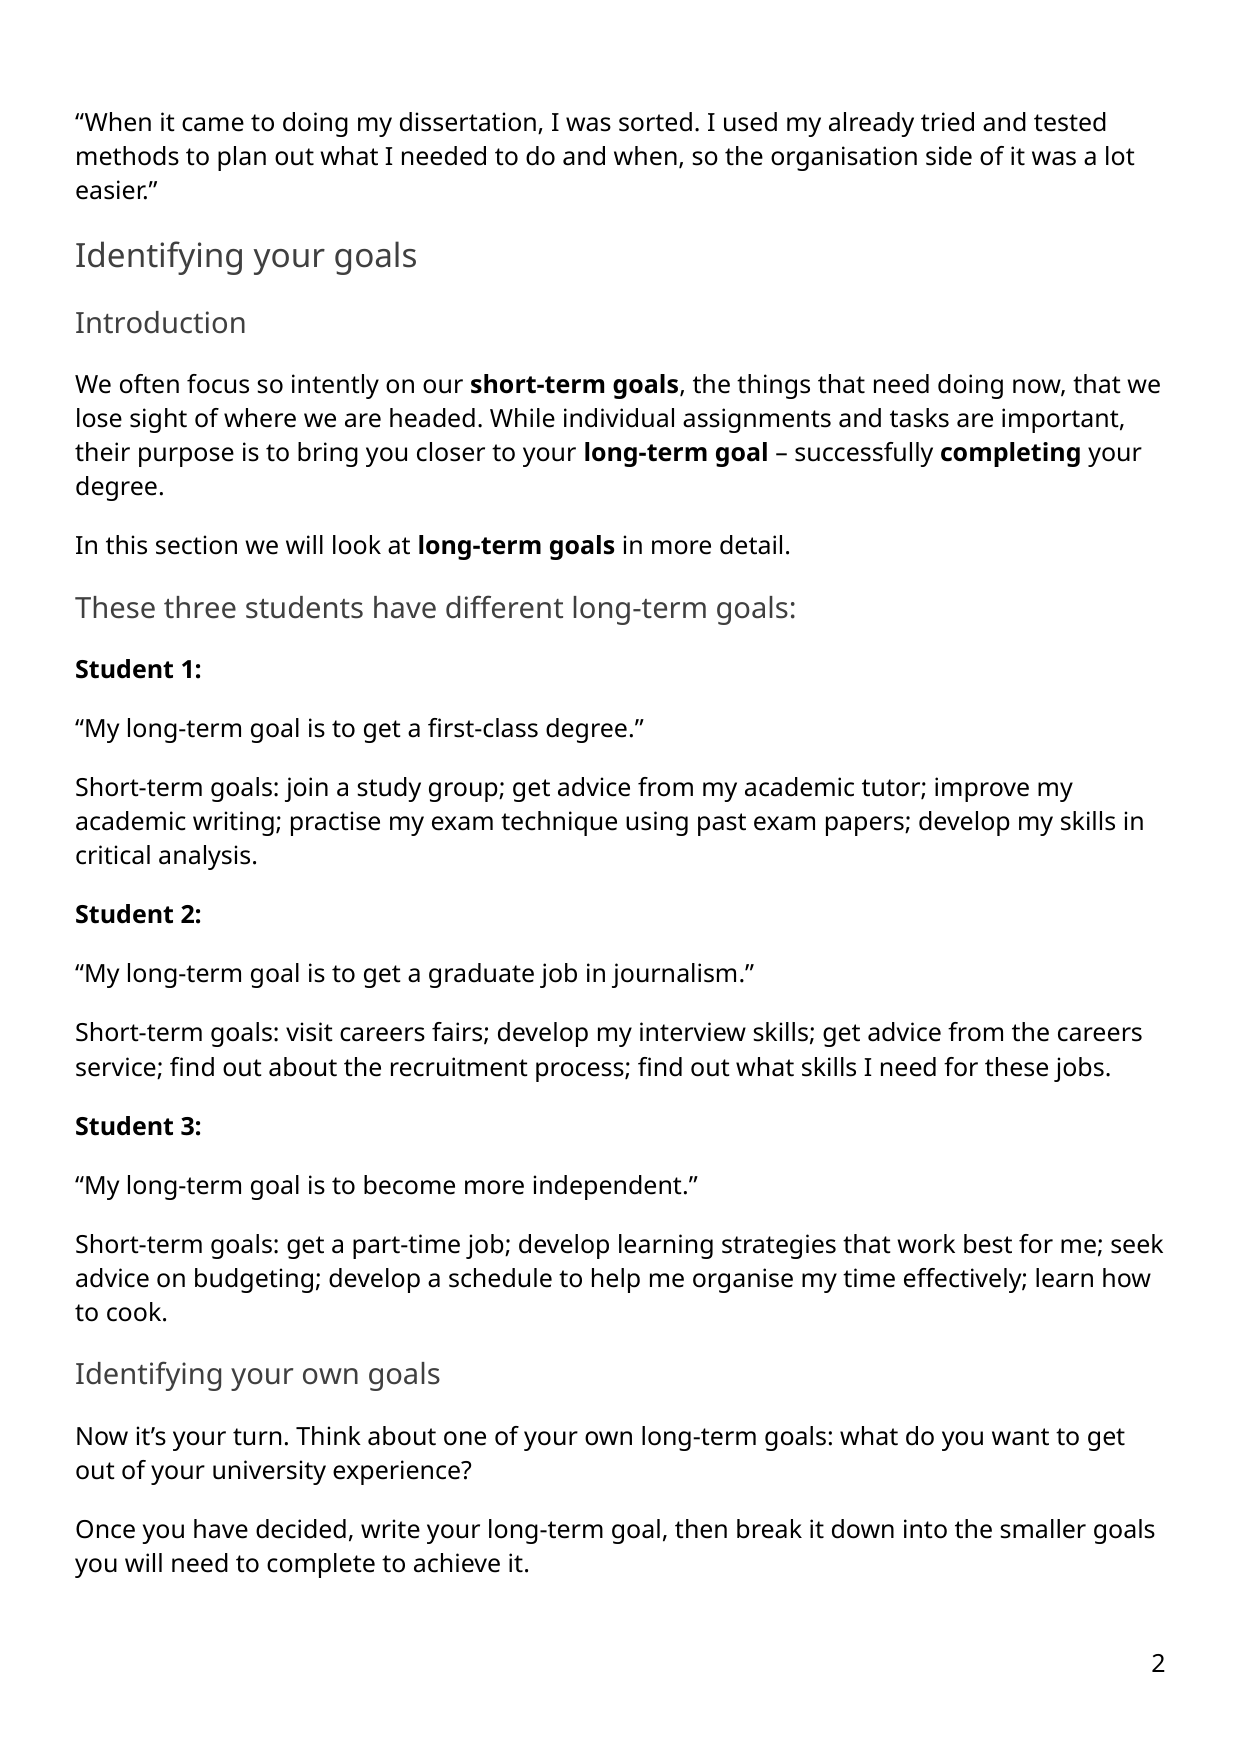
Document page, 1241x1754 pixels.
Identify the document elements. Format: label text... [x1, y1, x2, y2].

text “When it came to doing my dissertation, I was sorted. I used my already tried and tested methods to plan out what I needed to do and when, so the organisation side of it was a lot easier.” [75, 104, 1165, 207]
text In this section we will look at long-term goals in more detail. [75, 528, 1165, 562]
text Student 1: [75, 652, 1165, 686]
text We often focus so intently on our short-term goals, the things that need doing now, that we lose sight of where we are headed. While individual assignments and tasks are important, their purpose is to bring you closer to your long-term goal – successfully completing your degree. [75, 367, 1165, 503]
text “My long-term goal is to become more independent.” [75, 1167, 1165, 1201]
text Short-term goals: visit careers fairs; develop my interview skills; get advice from the careers service; find out about the recruitment process; find out what skills I need for these jobs. [75, 1015, 1165, 1083]
subtitle These three students have different long-term goals: [75, 587, 1165, 627]
text Once you have decided, write your long-term goal, then break it down into the smaller goals you will need to complete to achieve it. [75, 1511, 1165, 1579]
text Short-term goals: get a part-time job; develop learning strategies that work best for me; seek advice on budgeting; develop a schedule to help me organise my time effectively; learn how to cook. [75, 1226, 1165, 1328]
text Student 2: [75, 897, 1165, 931]
subtitle Identifying your own goals [75, 1353, 1165, 1393]
subtitle Identifying your goals [75, 232, 1165, 277]
text “My long-term goal is to get a first-class degree.” [75, 711, 1165, 745]
text “My long-term goal is to get a graduate job in journalism.” [75, 956, 1165, 990]
subtitle Introduction [75, 302, 1165, 342]
text Short-term goals: join a study group; get advice from my academic tutor; improve my academic writing; practise my exam technique using past exam papers; develop my skills in critical analysis. [75, 770, 1165, 872]
text Student 3: [75, 1108, 1165, 1142]
text Now it’s your turn. Think about one of your own long-term goals: what do you want to get out of your university experience? [75, 1418, 1165, 1486]
